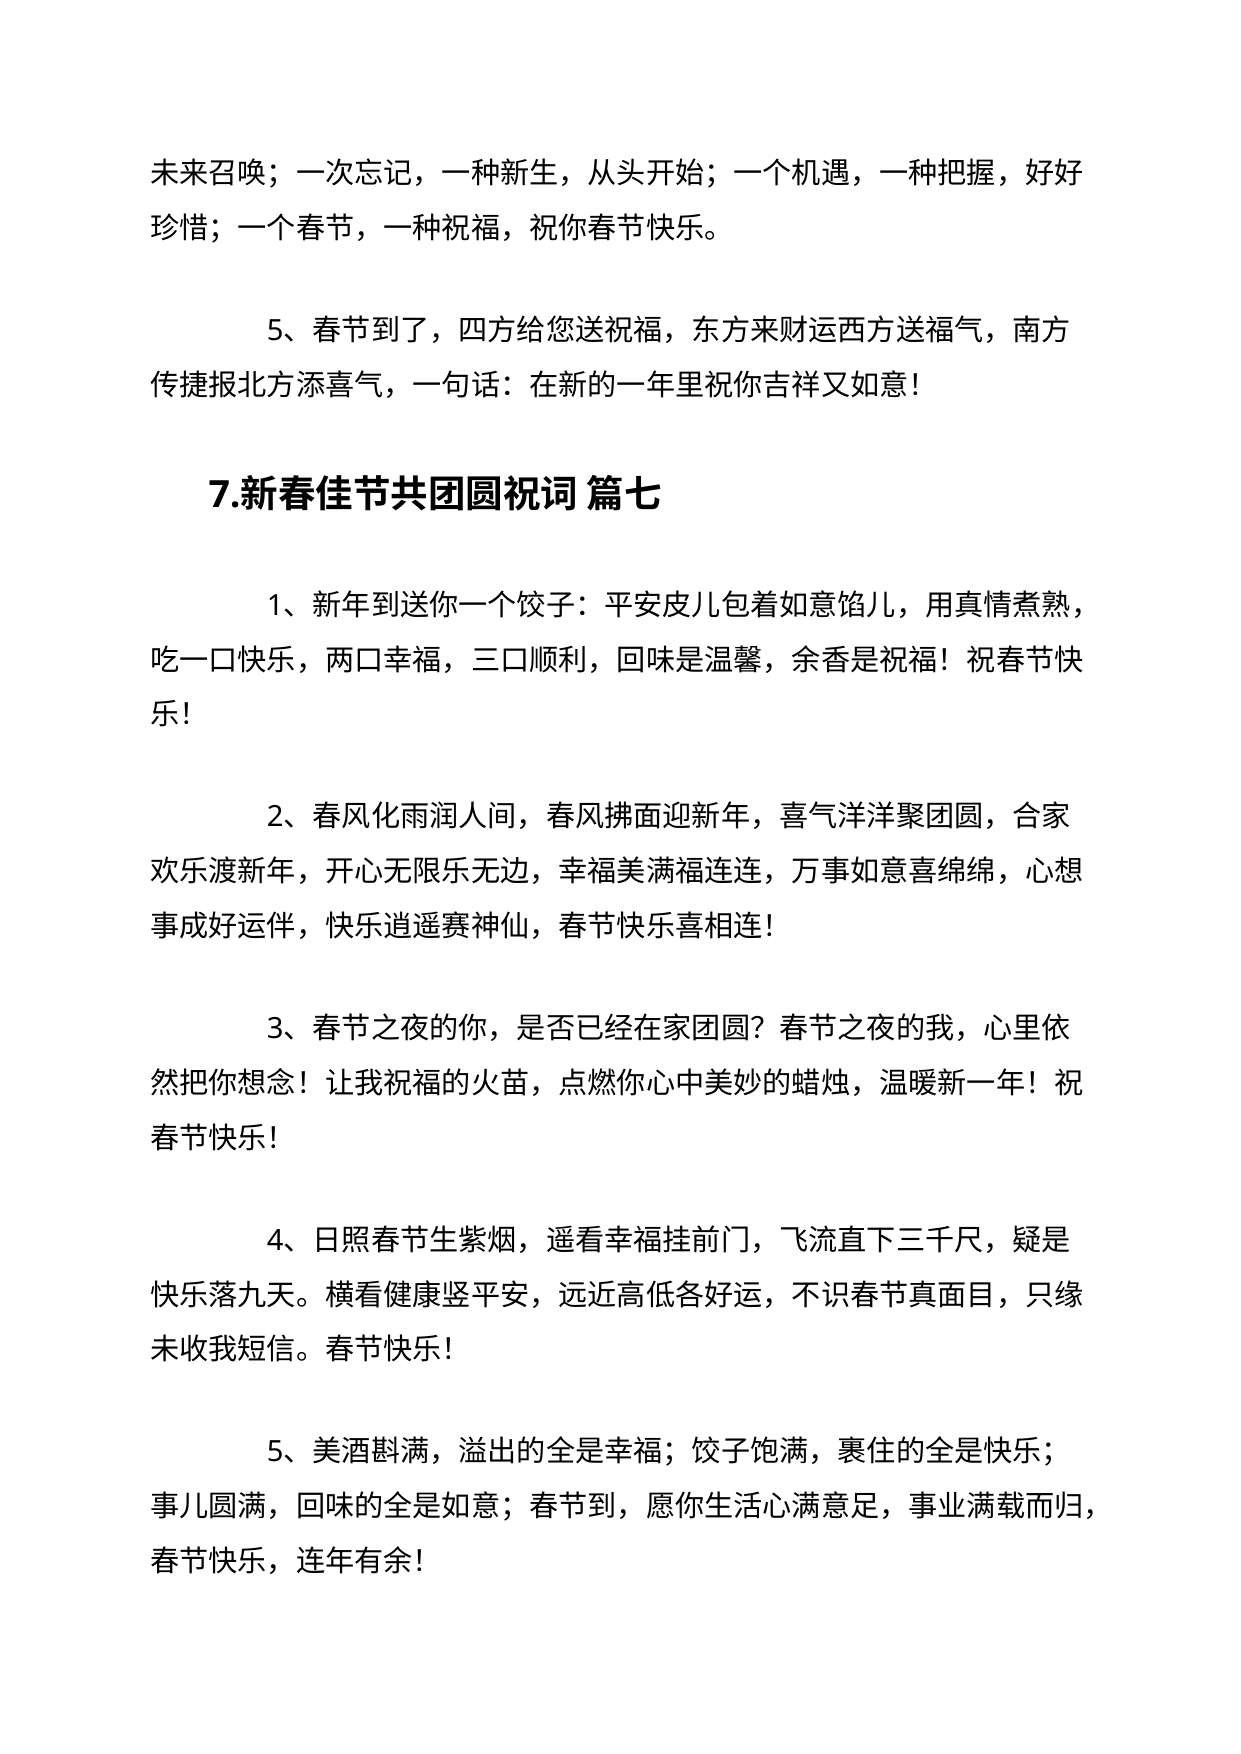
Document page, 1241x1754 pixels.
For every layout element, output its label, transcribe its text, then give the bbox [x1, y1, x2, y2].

text 1、新年到送你一个饺子：平安皮儿包着如意馅儿，用真情煮熟，吃一口快乐，两口幸福，三口顺利，回味是温馨，余香是祝福！祝春节快乐！ [150, 581, 1090, 733]
text 7.新春佳节共团圆祝词 篇七 [150, 463, 1090, 518]
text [150, 150, 1090, 247]
text 5、美酒斟满，溢出的全是幸福；饺子饱满，裹住的全是快乐；事儿圆满，回味的全是如意；春节到，愿你生活心满意足，事业满载而归，春节快乐，连年有余！ [150, 1428, 1090, 1580]
text 3、春节之夜的你，是否已经在家团圆？春节之夜的我，心里依然把你想念！让我祝福的火苗，点燃你心中美妙的蜡烛，温暖新一年！祝春节快乐！ [150, 1004, 1090, 1157]
text 4、日照春节生紫烟，遥看幸福挂前门，飞流直下三千尺，疑是快乐落九天。横看健康竖平安，远近高低各好运，不识春节真面目，只缘未收我短信。春节快乐！ [150, 1216, 1090, 1368]
text 2、春风化雨润人间，春风拂面迎新年，喜气洋洋聚团圆，合家欢乐渡新年，开心无限乐无边，幸福美满福连连，万事如意喜绵绵，心想事成好运伴，快乐逍遥赛神仙，春节快乐喜相连！ [150, 793, 1090, 945]
text 5、春节到了，四方给您送祝福，东方来财运西方送福气，南方传捷报北方添喜气，一句话：在新的一年里祝你吉祥又如意！ [150, 307, 1090, 404]
